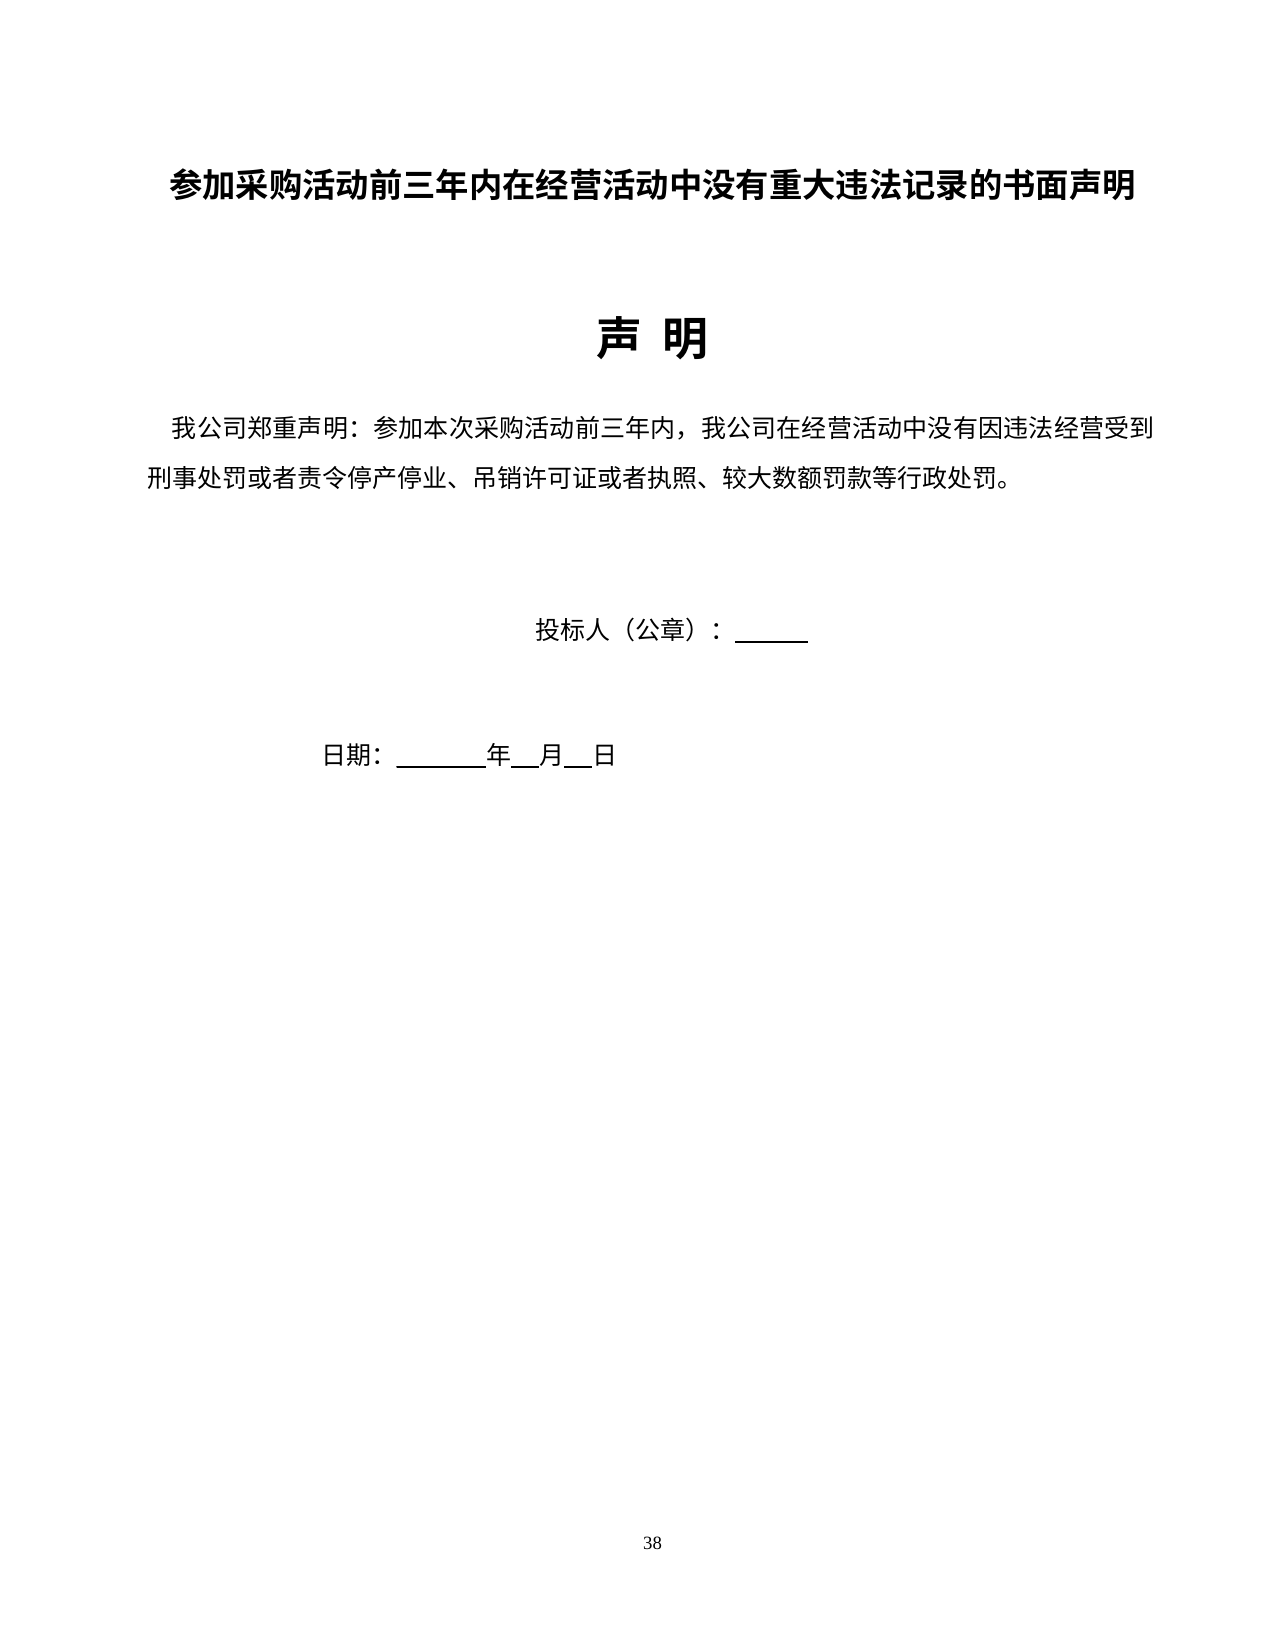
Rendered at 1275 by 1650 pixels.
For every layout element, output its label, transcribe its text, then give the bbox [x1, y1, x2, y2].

text 日期：____ __年 月 日 [148, 714, 1157, 777]
text 参加采购活动前三年内在经营活动中没有重大违法记录的书面声明 [148, 148, 1157, 210]
text 投标人（公章）： [148, 589, 1157, 652]
text 声 明 [148, 302, 1157, 368]
text 我公司郑重声明：参加本次采购活动前三年内，我公司在经营活动中没有因违法经营受到刑事处罚或者责令停产停业、吊销许可证或者执照、较大数额罚款等行政处罚。 [148, 397, 1157, 497]
